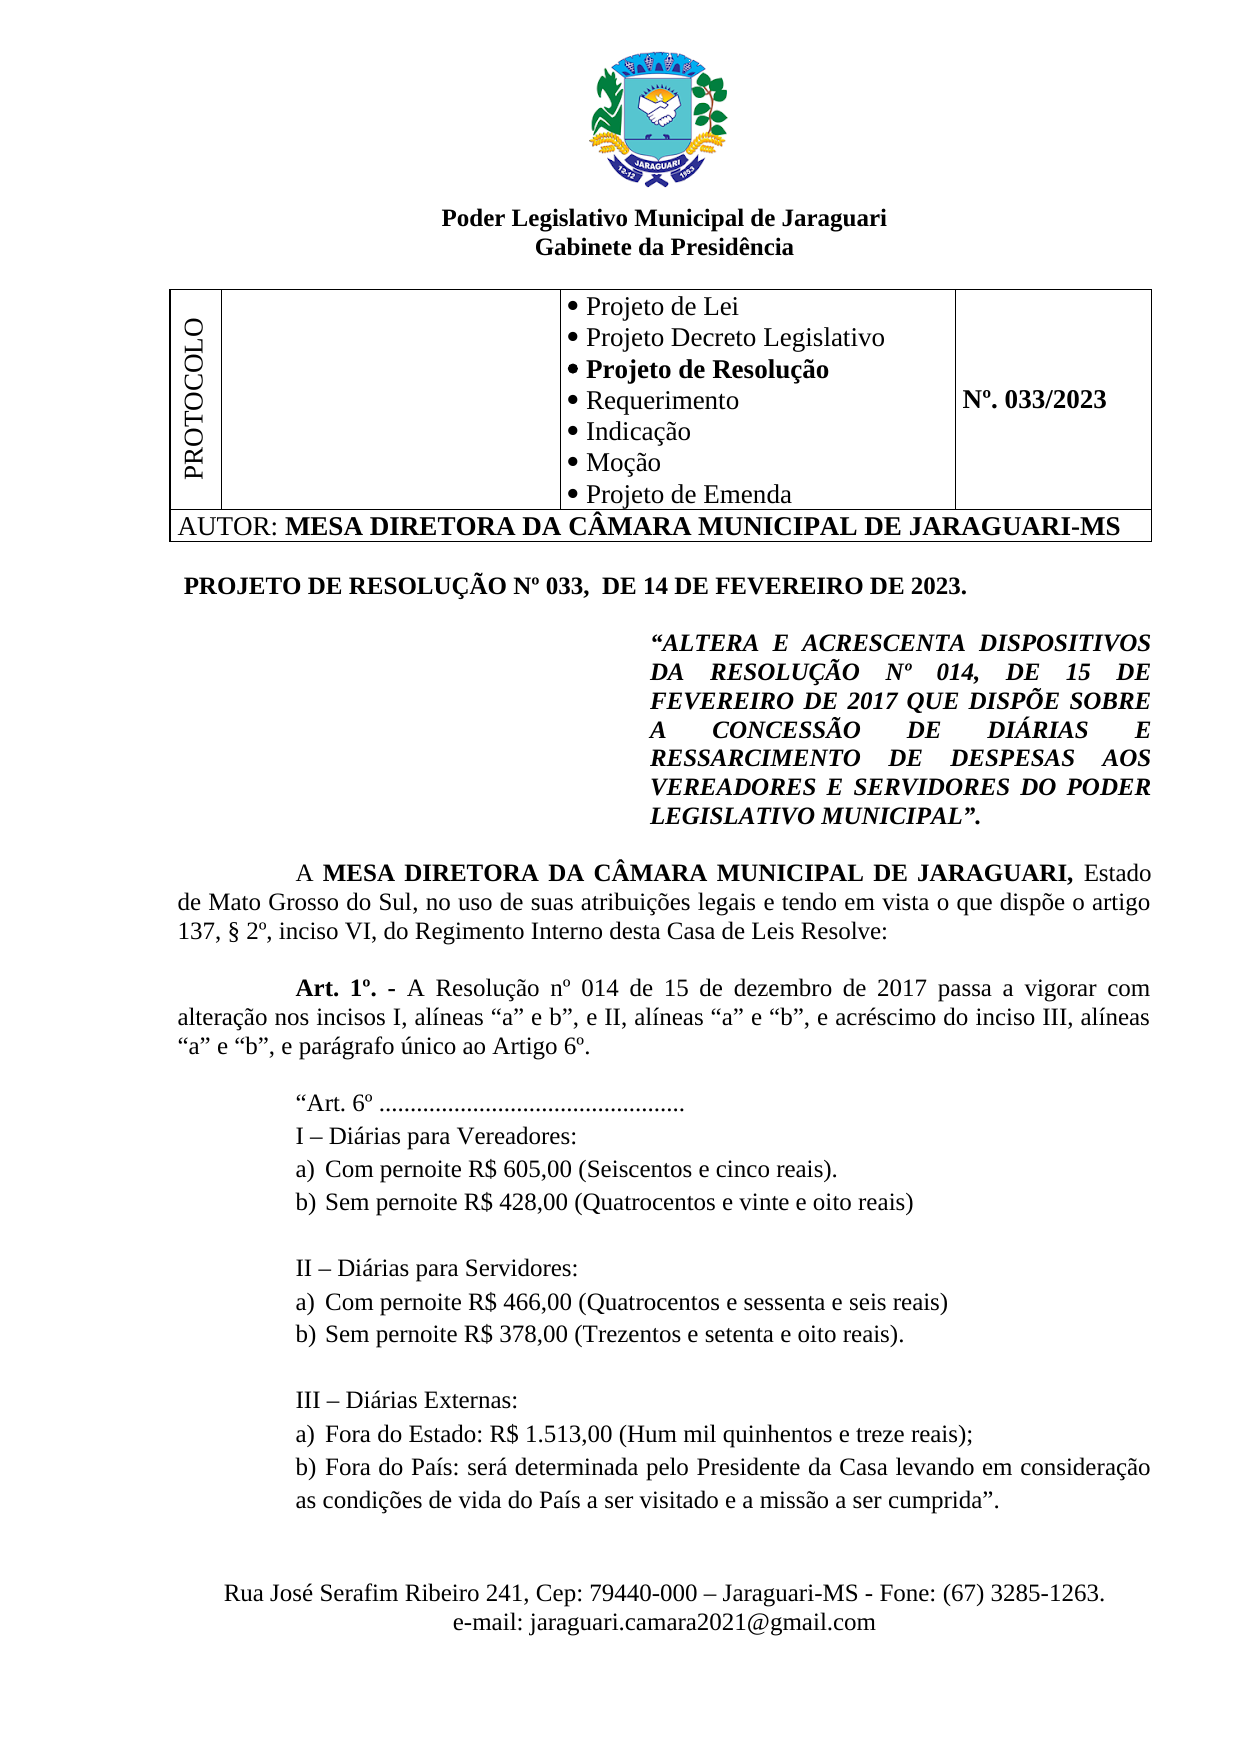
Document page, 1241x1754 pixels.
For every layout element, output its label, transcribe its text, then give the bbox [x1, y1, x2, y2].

table_header Projeto de Lei Projeto Decreto Legislativo Projeto de Resolução Requerimento Indicação Moção Projeto de Emenda [561, 290, 955, 509]
text “ALTERA E ACRESCENTA DISPOSITIVOS DA RESOLUÇÃO Nº 014, DE 15 DE FEVEREIRO DE 2017 QUE DISPÕE SOBRE A CONCESSÃO DE DIÁRIAS E RESSARCIMENTO DE DESPESAS AOS VEREADORES E SERVIDORES DO PODER LEGISLATIVO MUNICIPAL”. [650, 628, 1152, 830]
text I – Diárias para Vereadores: [177, 1121, 1152, 1150]
list Sem pernoite R$ 428,00 (Quatrocentos e vinte e oito reais) [177, 1187, 1152, 1216]
list Fora do País: será determinada pelo Presidente da Casa levando em consideração as condições de vida do País a ser visitado e a missão a ser cumprida”. [295, 1452, 1152, 1513]
table_cell AUTOR: MESA DIRETORA DA CÂMARA MUNICIPAL DE JARAGUARI-MS [171, 510, 1151, 541]
list Sem pernoite R$ 378,00 (Trezentos e setenta e oito reais). [177, 1319, 1152, 1348]
list Com pernoite R$ 605,00 (Seiscentos e cinco reais). [177, 1154, 1152, 1183]
table_header Nº. 033/2023 [956, 290, 1151, 509]
text II – Diárias para Servidores: [177, 1253, 1152, 1282]
text A MESA DIRETORA DA CÂMARA MUNICIPAL DE JARAGUARI, Estado de Mato Grosso do Sul, no uso de suas atribuições legais e tendo em vista o que dispõe o artigo 137, § 2º, inciso VI, do Regimento Interno desta Casa de Leis Resolve: [177, 858, 1152, 945]
list Fora do Estado: R$ 1.513,00 (Hum mil quinhentos e treze reais); [295, 1419, 1152, 1447]
text PROJETO DE RESOLUÇÃO Nº 033, DE 14 DE FEVEREIRO DE 2023. [177, 571, 1153, 600]
list Com pernoite R$ 466,00 (Quatrocentos e sessenta e seis reais) [177, 1287, 1152, 1315]
text Art. 1º. - A Resolução nº 014 de 15 de dezembro de 2017 passa a vigorar com alteração nos incisos I, alíneas “a” e b”, e II, alíneas “a” e “b”, e acréscimo do inciso III, alíneas “a” e “b”, e parágrafo único ao Artigo 6º. [177, 973, 1152, 1060]
picture [585, 46, 741, 192]
text III – Diárias Externas: [295, 1386, 1152, 1414]
table_header PROTOCOLO [171, 290, 221, 509]
text “Art. 6º ................................................. [177, 1088, 1152, 1117]
table_header [222, 290, 560, 509]
